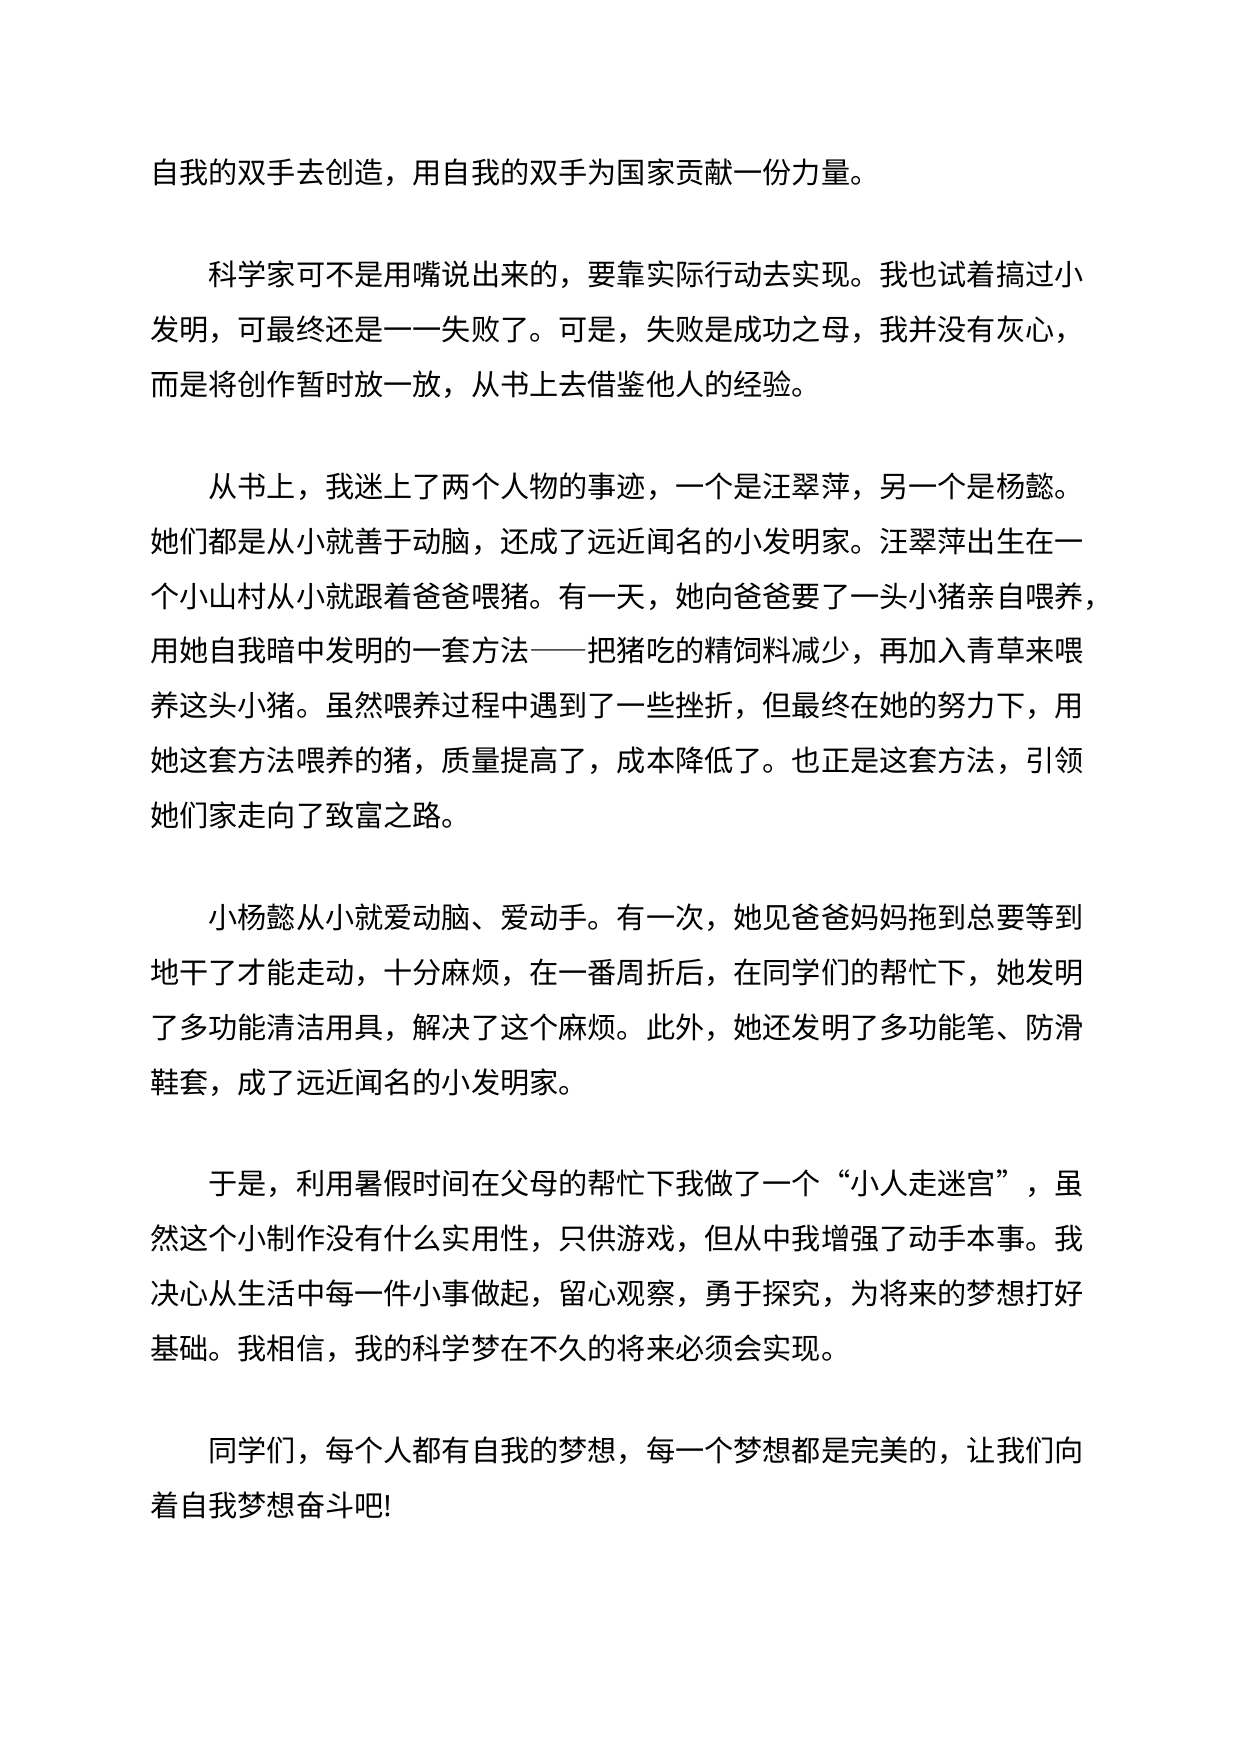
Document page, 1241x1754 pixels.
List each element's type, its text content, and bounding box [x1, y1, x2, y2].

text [150, 150, 1090, 192]
text 从书上，我迷上了两个人物的事迹，一个是汪翠萍，另一个是杨懿。她们都是从小就善于动脑，还成了远近闻名的小发明家。汪翠萍出生在一个小山村从小就跟着爸爸喂猪。有一天，她向爸爸要了一头小猪亲自喂养，用她自我暗中发明的一套方法——把猪吃的精饲料减少，再加入青草来喂养这头小猪。虽然喂养过程中遇到了一些挫折，但最终在她的努力下，用她这套方法喂养的猪，质量提高了，成本降低了。也正是这套方法，引领她们家走向了致富之路。 [150, 463, 1090, 835]
text 同学们，每个人都有自我的梦想，每一个梦想都是完美的，让我们向着自我梦想奋斗吧! [150, 1427, 1090, 1525]
text 于是，利用暑假时间在父母的帮忙下我做了一个“小人走迷宫”，虽然这个小制作没有什么实用性，只供游戏，但从中我增强了动手本事。我决心从生活中每一件小事做起，留心观察，勇于探究，为将来的梦想打好基础。我相信，我的科学梦在不久的将来必须会实现。 [150, 1161, 1090, 1368]
text 科学家可不是用嘴说出来的，要靠实际行动去实现。我也试着搞过小发明，可最终还是一一失败了。可是，失败是成功之母，我并没有灰心，而是将创作暂时放一放，从书上去借鉴他人的经验。 [150, 252, 1090, 404]
text 小杨懿从小就爱动脑、爱动手。有一次，她见爸爸妈妈拖到总要等到地干了才能走动，十分麻烦，在一番周折后，在同学们的帮忙下，她发明了多功能清洁用具，解决了这个麻烦。此外，她还发明了多功能笔、防滑鞋套，成了远近闻名的小发明家。 [150, 894, 1090, 1101]
